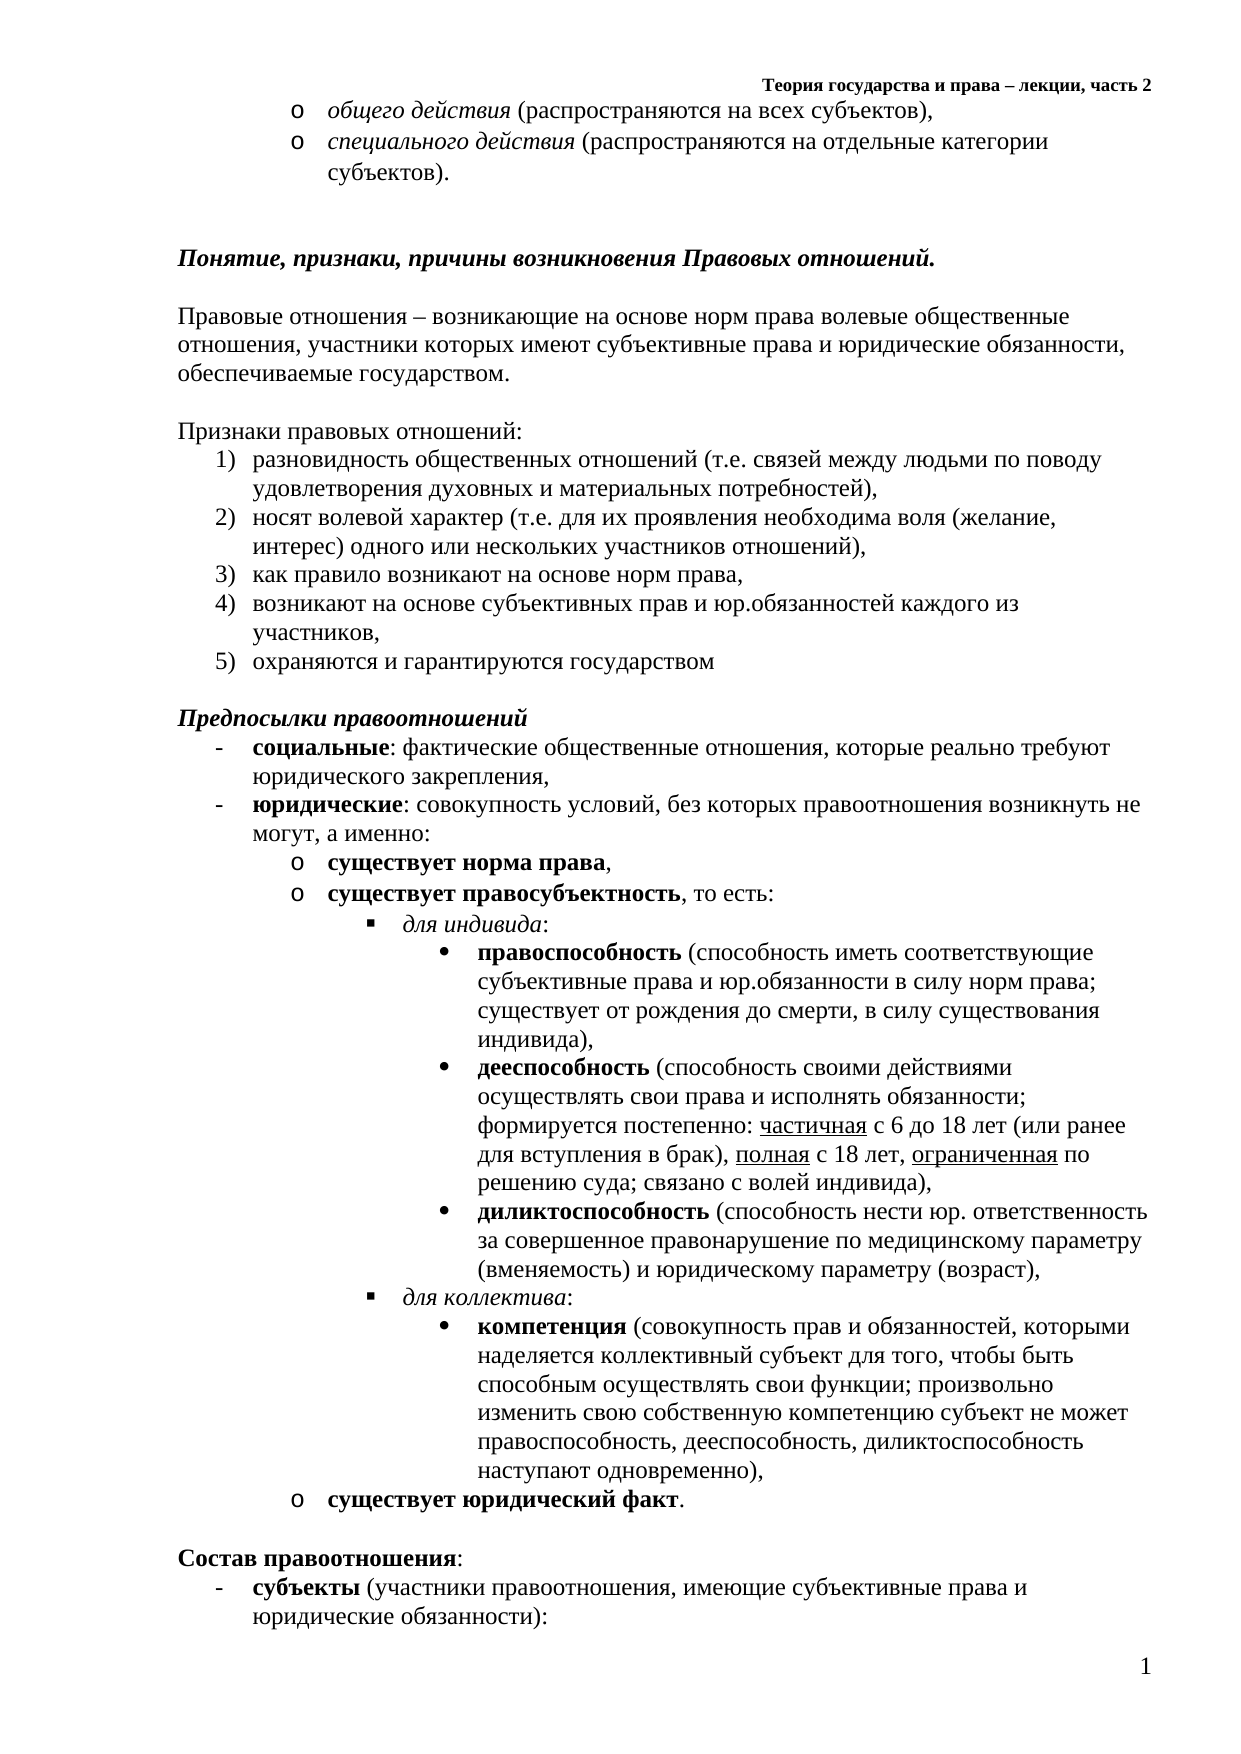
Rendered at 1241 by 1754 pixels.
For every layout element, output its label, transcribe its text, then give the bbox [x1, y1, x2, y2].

text Понятие, признаки, причины возникновения Правовых отношений. [177, 243, 1152, 272]
list возникают на основе субъективных прав и юр.обязанностей каждого из участников, [215, 588, 1152, 646]
list специального действия (распространяются на отдельные категории субъектов). [290, 126, 1152, 186]
text Состав правоотношения: [177, 1543, 1152, 1572]
subtitle Предпосылки правоотношений [177, 703, 1152, 732]
list юридические: совокупность условий, без которых правоотношения возникнуть не могут, а именно: [215, 789, 1152, 847]
list социальные: фактические общественные отношения, которые реально требуют юридического закрепления, [215, 732, 1152, 789]
list как правило возникают на основе норм права, [215, 559, 1152, 588]
list диликтоспособность (способность нести юр. ответственность за совершенное правонарушение по медицинскому параметру (вменяемость) и юридическому параметру (возраст), [440, 1196, 1152, 1282]
list для коллектива: [365, 1282, 1152, 1311]
list существует юридический факт. [290, 1484, 1152, 1514]
list для индивида: [365, 909, 1152, 937]
list носят волевой характер (т.е. для их проявления необходима воля (желание, интерес) одного или нескольких участников отношений), [215, 502, 1152, 559]
list дееспособность (способность своими действиями осуществлять свои права и исполнять обязанности; формируется постепенно: частичная с 6 до 18 лет (или ранее для вступления в брак), полная с 18 лет, ограниченная по решению суда; связано с волей индивида), [440, 1052, 1152, 1196]
list компетенция (совокупность прав и обязанностей, которыми наделяется коллективный субъект для того, чтобы быть способным осуществлять свои функции; произвольно изменить свою собственную компетенцию субъект не может правоспособность, дееспособность, диликтоспособность наступают одновременно), [440, 1311, 1152, 1484]
list существует правосубъектность, то есть: [290, 878, 1152, 909]
list охраняются и гарантируются государством [215, 646, 1152, 674]
list субъекты (участники правоотношения, имеющие субъективные права и юридические обязанности): [215, 1572, 1152, 1629]
list правоспособность (способность иметь соответствующие субъективные права и юр.обязанности в силу норм права; существует от рождения до смерти, в силу существования индивида), [440, 937, 1152, 1052]
list общего действия (распространяются на всех субъектов), [290, 95, 1152, 126]
list разновидность общественных отношений (т.е. связей между людьми по поводу удовлетворения духовных и материальных потребностей), [215, 444, 1152, 502]
text Правовые отношения – возникающие на основе норм права волевые общественные отношения, участники которых имеют субъективные права и юридические обязанности, обеспечиваемые государством. [177, 301, 1152, 387]
text Признаки правовых отношений: [177, 416, 1152, 444]
list существует норма права, [290, 847, 1152, 878]
